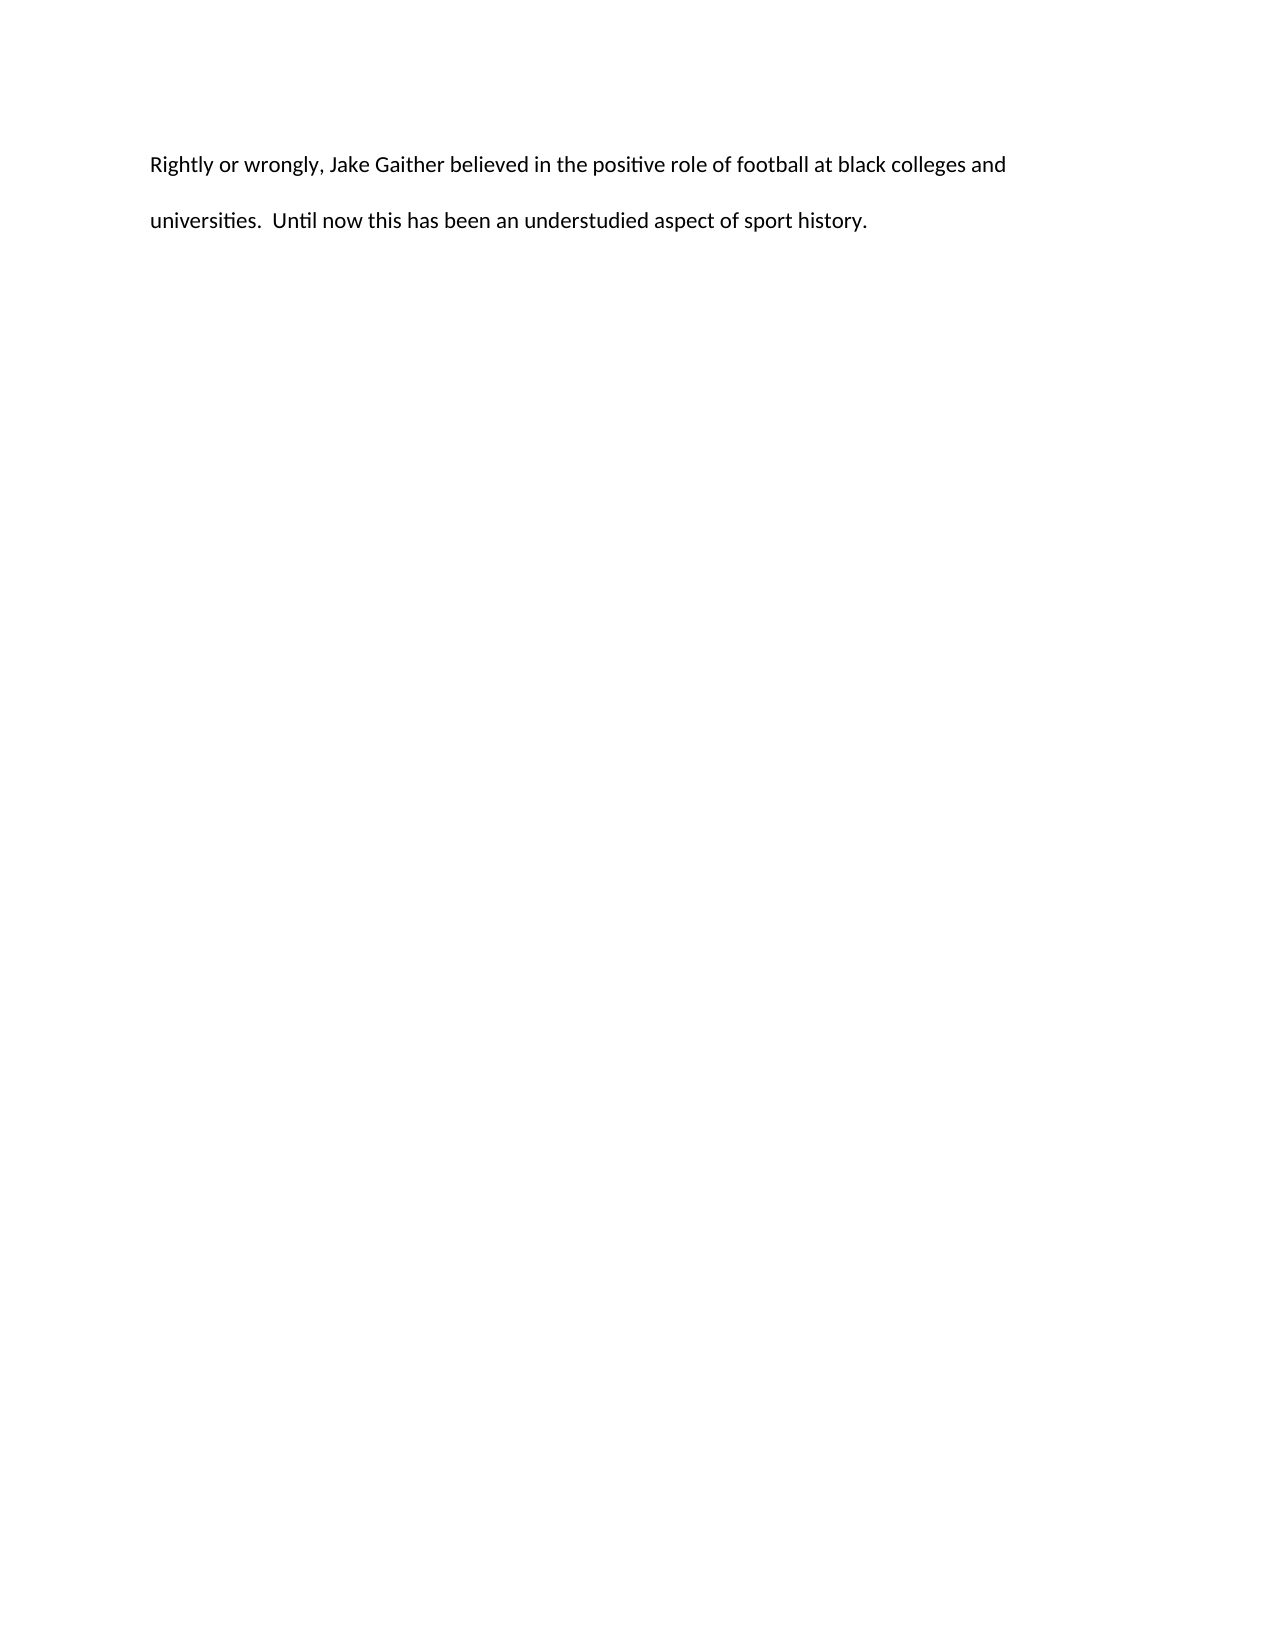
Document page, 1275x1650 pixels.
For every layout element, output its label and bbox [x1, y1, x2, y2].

text [150, 150, 1125, 234]
